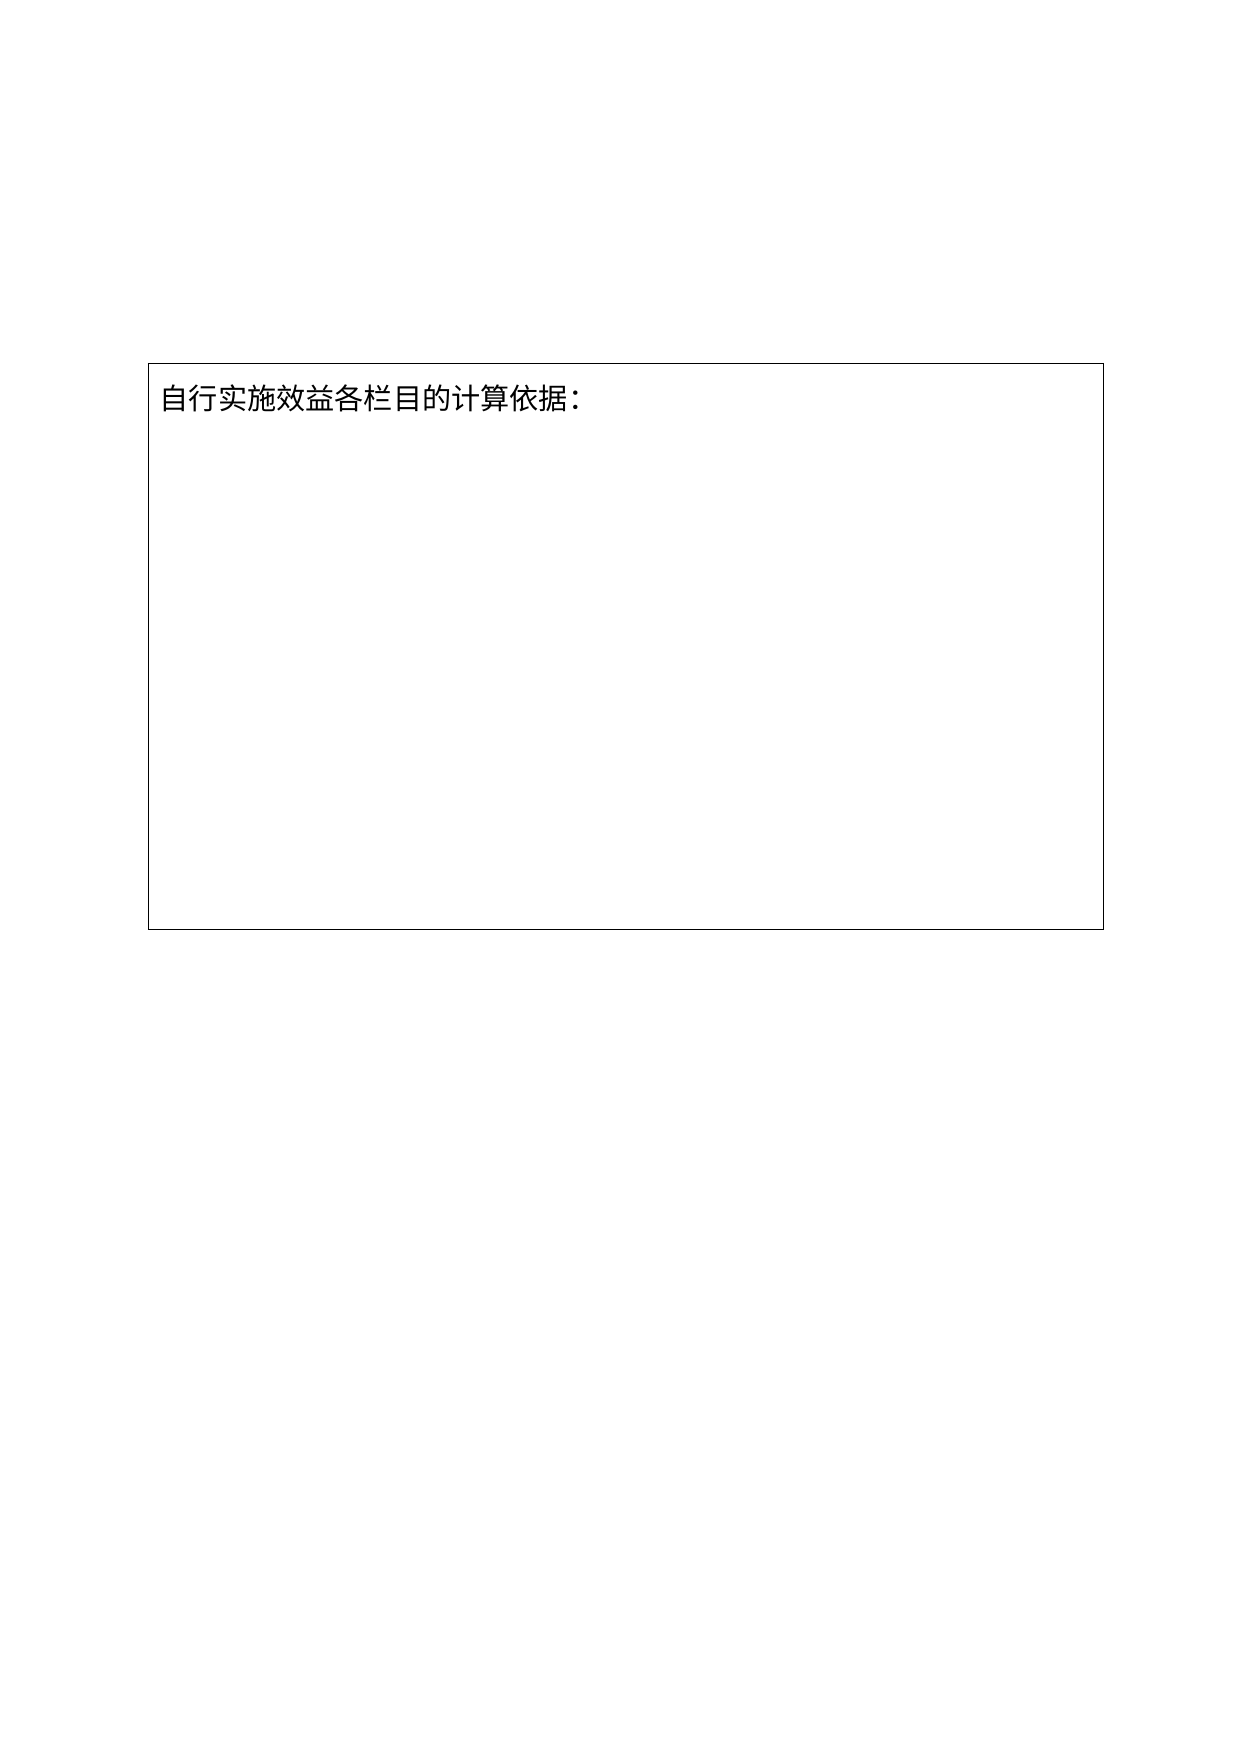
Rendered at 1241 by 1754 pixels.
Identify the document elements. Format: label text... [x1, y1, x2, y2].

table_header 自行实施效益各栏目的计算依据： [149, 364, 1103, 929]
